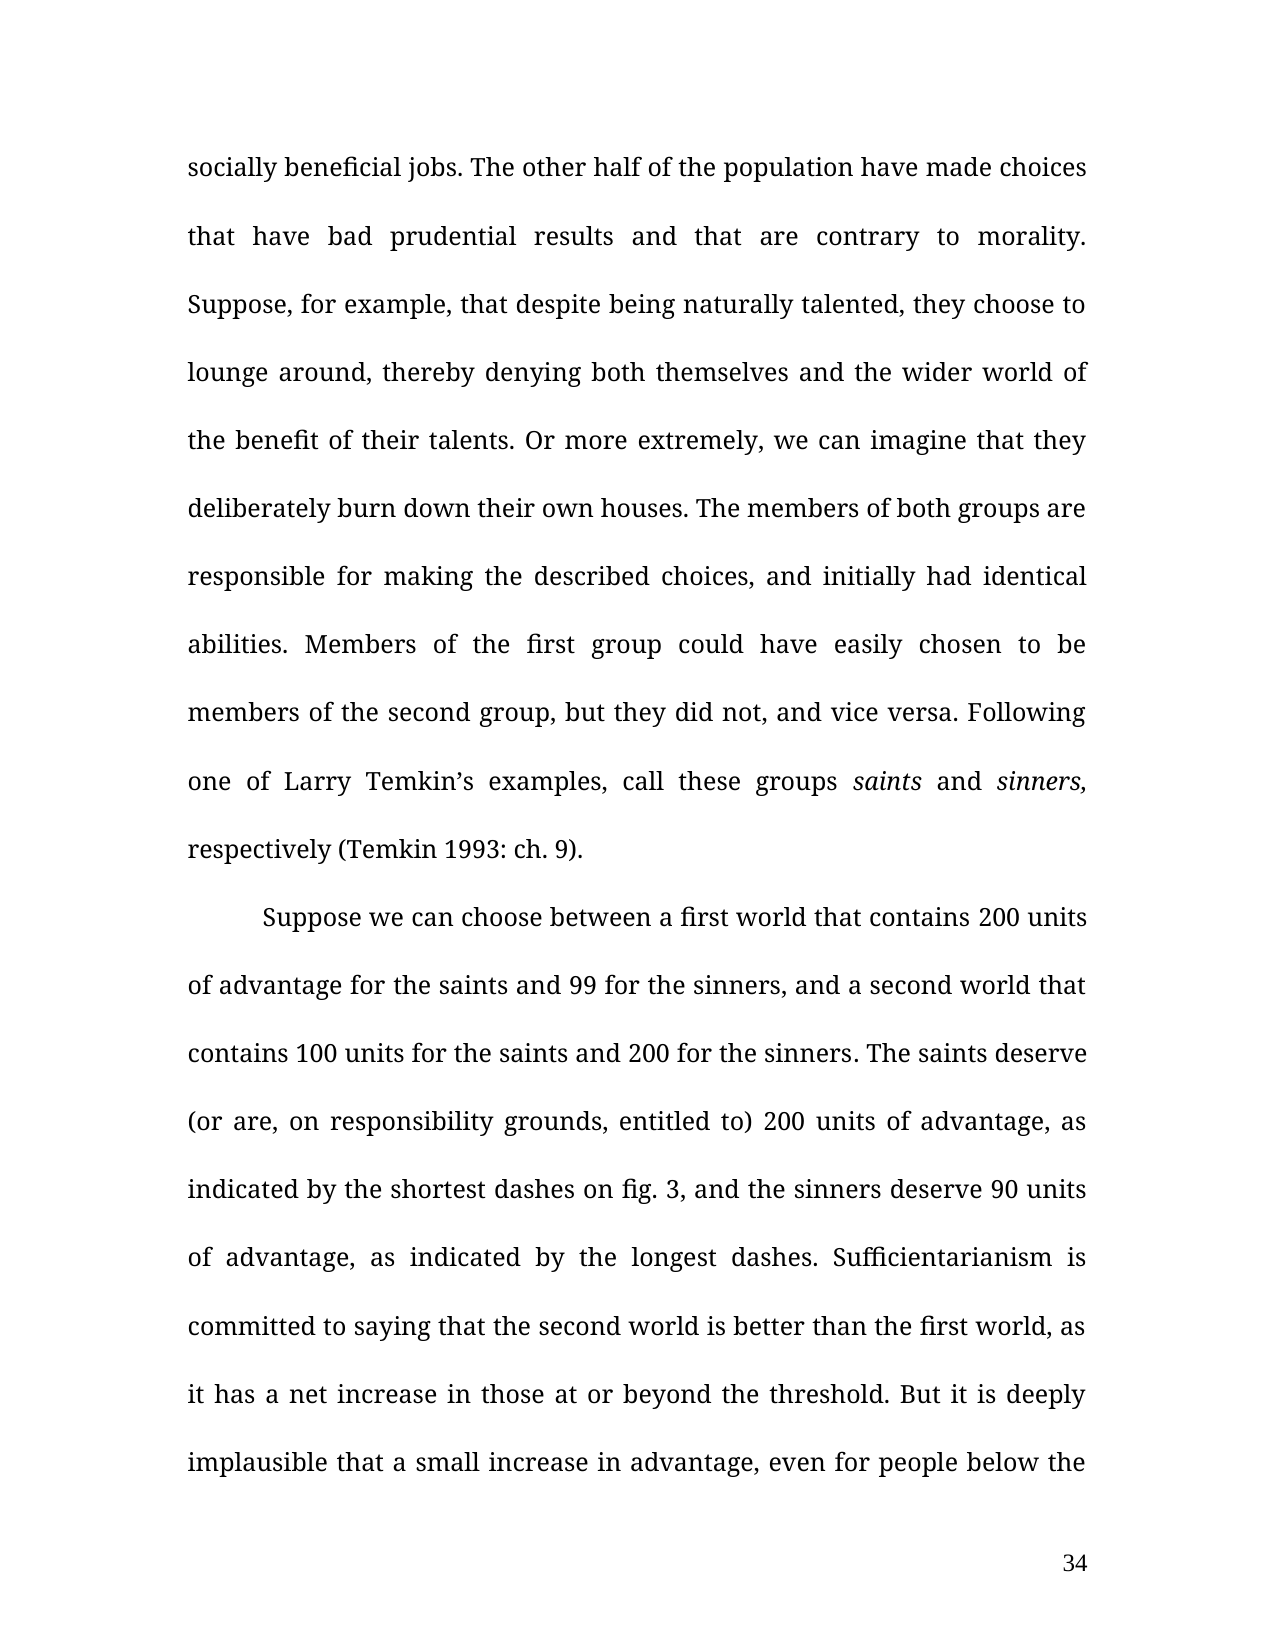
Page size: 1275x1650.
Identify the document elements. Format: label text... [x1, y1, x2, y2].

text Fortunately, as sufficientarianism standardly disregards agent responsibility and desert, we do not need to pick out any one feature of individuals’ actions as the distributively relevant one. To illustrate the point, consider a simple world in which half of the population make choices that both create benefits for each of them and further moral goals. For instance, we can imagine that they work tirelessly in rewarding and socially beneficial jobs. The other half of the population have made choices that have bad prudential results and that are contrary to morality. Suppose, for example, that despite being naturally talented, they choose to lounge around, thereby denying both themselves and the wider world of the benefit of their talents. Or more extremely, we can imagine that they deliberately burn down their own houses. The members of both groups are responsible for making the described choices, and initially had identical abilities. Members of the first group could have easily chosen to be members of the second group, but they did not, and vice versa. Following one of Larry Temkin’s examples, call these groups saints and sinners, respectively (Temkin 1993: ch. 9). [187, 150, 1087, 865]
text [187, 899, 1087, 1478]
